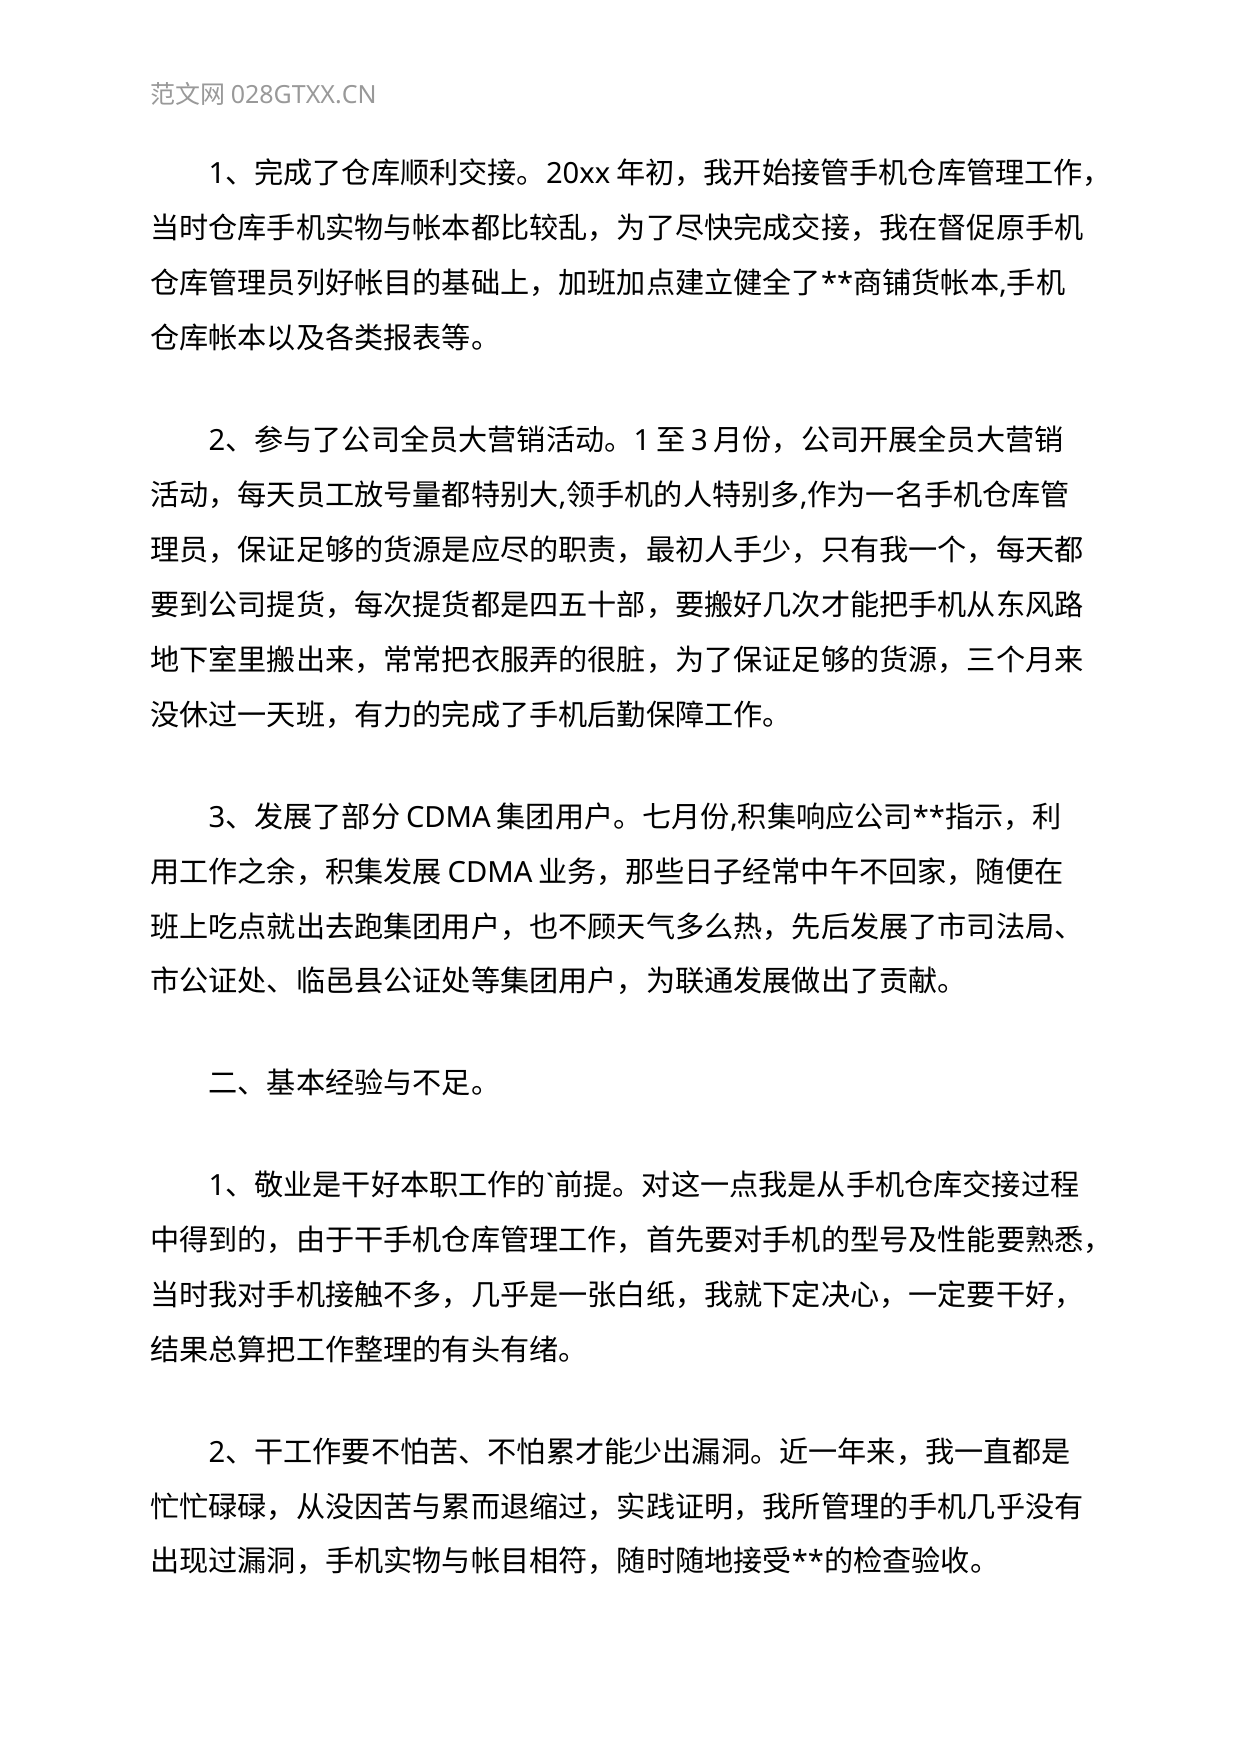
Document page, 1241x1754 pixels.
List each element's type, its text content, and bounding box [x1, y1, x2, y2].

text 2、干工作要不怕苦、不怕累才能少出漏洞。近一年来，我一直都是忙忙碌碌，从没因苦与累而退缩过，实践证明，我所管理的手机几乎没有出现过漏洞，手机实物与帐目相符，随时随地接受**的检查验收。 [150, 1428, 1090, 1580]
text 3、发展了部分CDMA集团用户。七月份,积集响应公司**指示，利用工作之余，积集发展CDMA业务，那些日子经常中午不回家，随便在班上吃点就出去跑集团用户，也不顾天气多么热，先后发展了市司法局、市公证处、临邑县公证处等集团用户，为联通发展做出了贡献。 [150, 793, 1090, 1000]
text 2、参与了公司全员大营销活动。1至3月份，公司开展全员大营销活动，每天员工放号量都特别大,领手机的人特别多,作为一名手机仓库管理员，保证足够的货源是应尽的职责，最初人手少，只有我一个，每天都要到公司提货，每次提货都是四五十部，要搬好几次才能把手机从东风路地下室里搬出来，常常把衣服弄的很脏，为了保证足够的货源，三个月来没休过一天班，有力的完成了手机后勤保障工作。 [150, 417, 1090, 734]
text 二、基本经验与不足。 [150, 1060, 1090, 1102]
text 1、敬业是干好本职工作的`前提。对这一点我是从手机仓库交接过程中得到的，由于干手机仓库管理工作，首先要对手机的型号及性能要熟悉，当时我对手机接触不多，几乎是一张白纸，我就下定决心，一定要干好，结果总算把工作整理的有头有绪。 [150, 1162, 1090, 1369]
text 1、完成了仓库顺利交接。20xx年初，我开始接管手机仓库管理工作，当时仓库手机实物与帐本都比较乱，为了尽快完成交接，我在督促原手机仓库管理员列好帐目的基础上，加班加点建立健全了**商铺货帐本,手机仓库帐本以及各类报表等。 [150, 150, 1090, 357]
